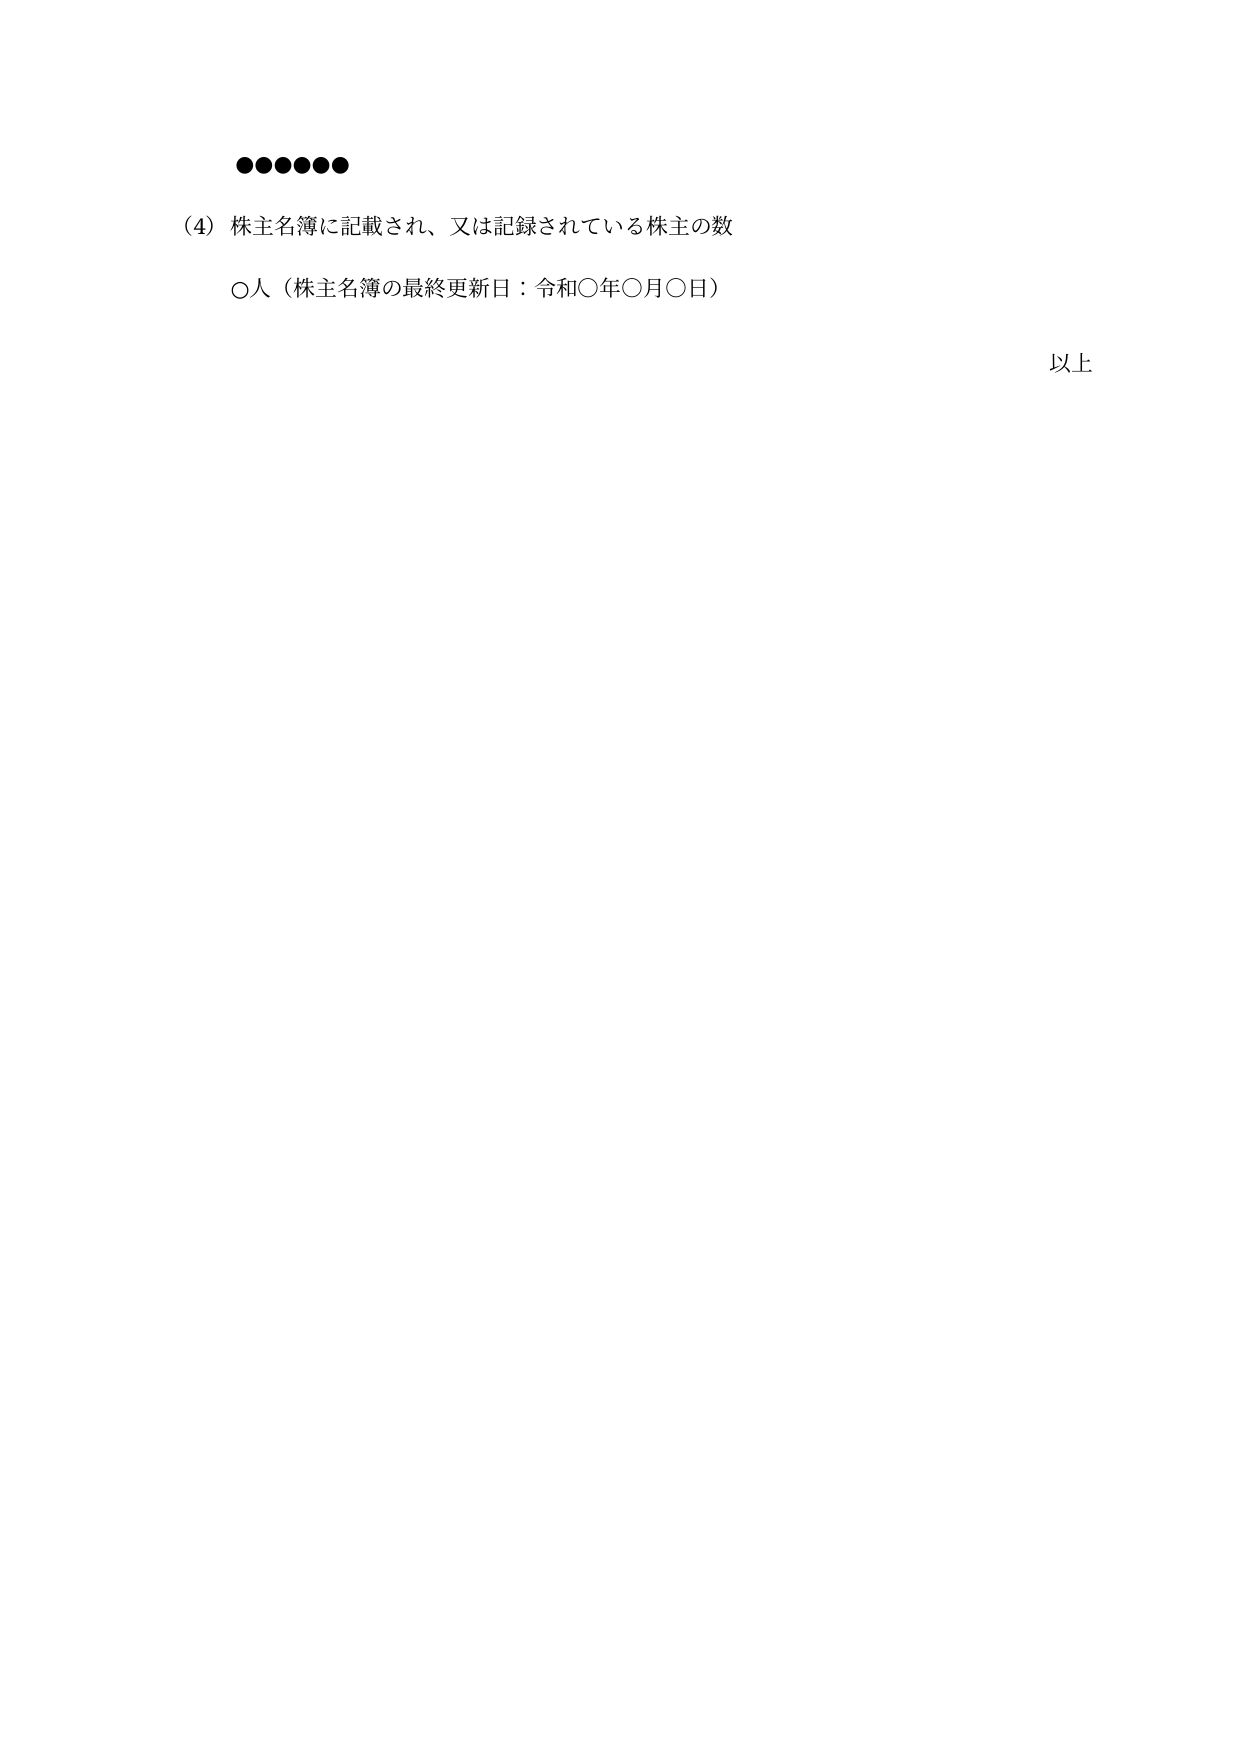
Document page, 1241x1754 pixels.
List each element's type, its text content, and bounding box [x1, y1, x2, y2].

list 株主名簿に記載され、又は記録されている株主の数 [171, 206, 1092, 244]
list ●●●●●● [235, 144, 1092, 181]
list 以上 [148, 344, 1092, 381]
list ○人（株主名簿の最終更新日：令和○年○月○日） [230, 269, 1092, 306]
